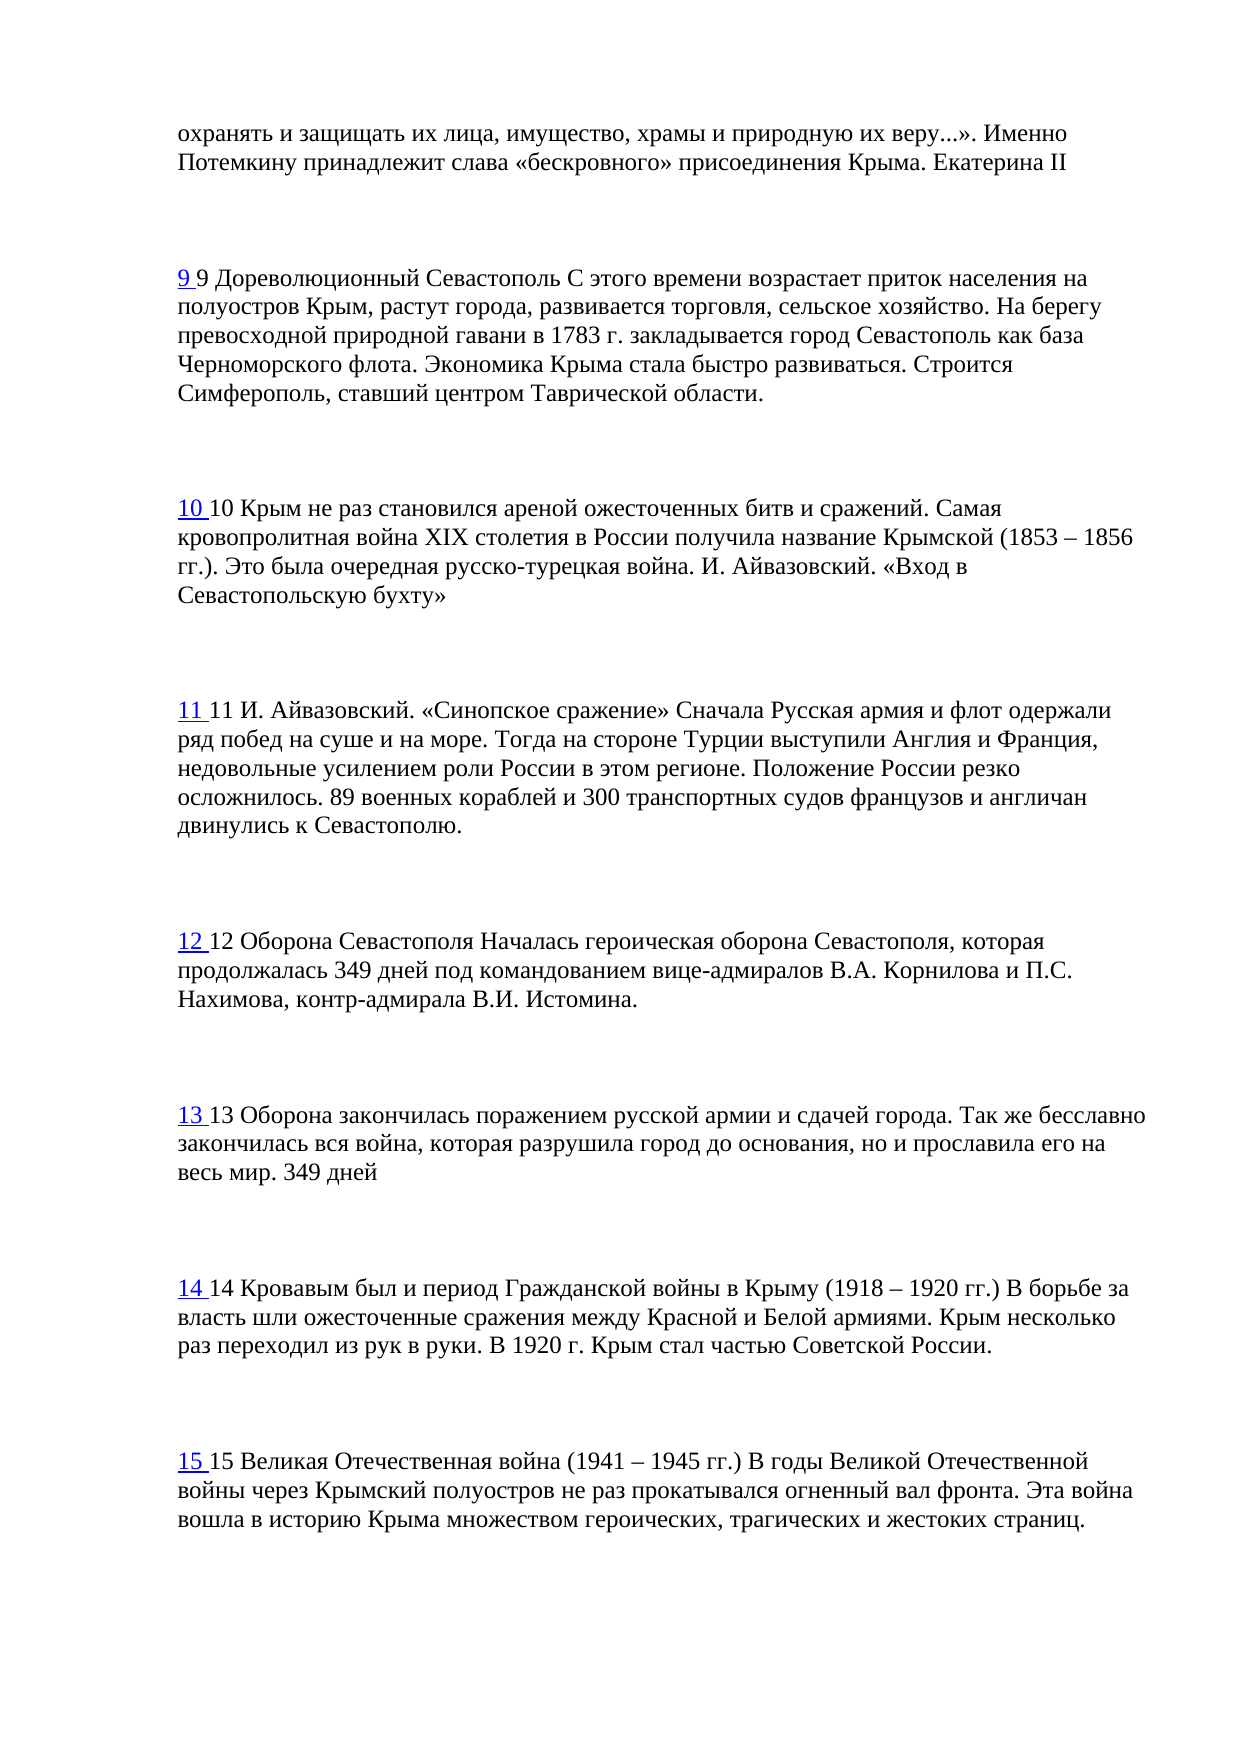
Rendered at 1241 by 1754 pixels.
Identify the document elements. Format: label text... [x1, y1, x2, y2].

text 10 10 Крым не раз становился ареной ожесточенных битв и сражений. Самая кровопролитная война ХIХ столетия в России получила название Крымской (1853 – 1856 гг.). Это была очередная русско-турецкая война. И. Айвазовский. «Вход в Севастопольскую бухту» [177, 493, 1152, 608]
text 11 11 И. Айвазовский. «Синопское сражение» Сначала Русская армия и флот одержали ряд побед на суше и на море. Тогда на стороне Турции выступили Англия и Франция, недовольные усилением роли России в этом регионе. Положение России резко осложнилось. 89 военных кораблей и 300 транспортных судов французов и англичан двинулись к Севастополю. [177, 696, 1152, 839]
text 12 12 Оборона Севастополя Началась героическая оборона Севастополя, которая продолжалась 349 дней под командованием вице-адмиралов В.А. Корнилова и П.С. Нахимова, контр-адмирала В.И. Истомина. [177, 926, 1152, 1013]
text 15 15 Великая Отечественная война (1941 – 1945 гг.) В годы Великой Отечественной войны через Крымский полуостров не раз прокатывался огненный вал фронта. Эта война вошла в историю Крыма множеством героических, трагических и жестоких страниц. [177, 1446, 1152, 1533]
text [177, 118, 1152, 176]
text 13 13 Оборона закончилась поражением русской армии и сдачей города. Так же бесславно закончилась вся война, которая разрушила город до основания, но и прославила его на весь мир. 349 дней [177, 1100, 1152, 1186]
text 14 14 Кровавым был и период Гражданской войны в Крыму (1918 – 1920 гг.) В борьбе за власть шли ожесточенные сражения между Красной и Белой армиями. Крым несколько раз переходил из рук в руки. В 1920 г. Крым стал частью Советской России. [177, 1273, 1152, 1359]
text 9 9 Дореволюционный Севастополь С этого времени возрастает приток населения на полуостров Крым, растут города, развивается торговля, сельское хозяйство. На берегу превосходной природной гавани в 1783 г. закладывается город Севастополь как база Черноморского флота. Экономика Крыма стала быстро развиваться. Строится Симферополь, ставший центром Таврической области. [177, 263, 1152, 406]
